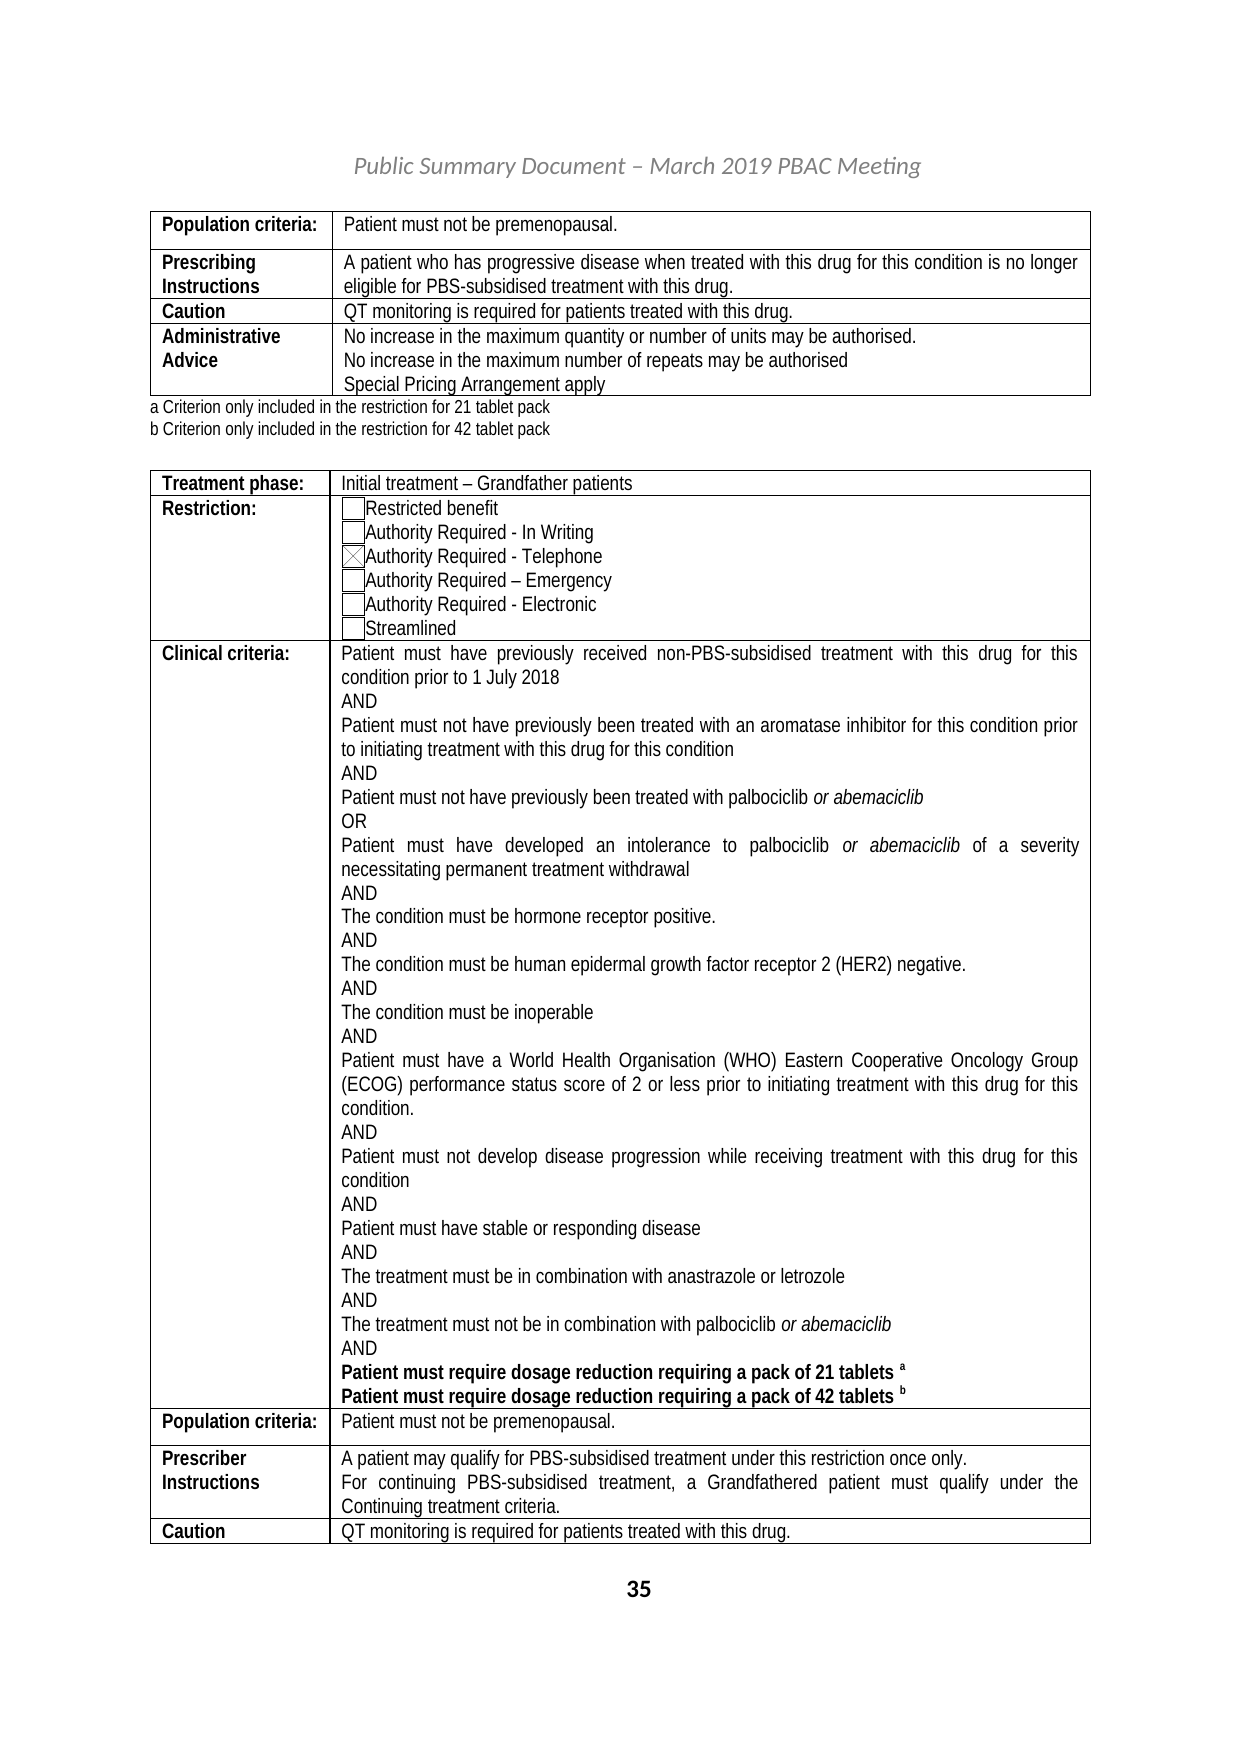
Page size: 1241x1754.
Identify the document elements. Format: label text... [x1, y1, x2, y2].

table_cell A patient who has progressive disease when treated with this drug for this condition is no longer eligible for PBS-subsidised treatment with this drug. [333, 250, 1090, 297]
table_cell Population criteria: [151, 212, 332, 248]
table_cell QT monitoring is required for patients treated with this drug. [333, 299, 1090, 322]
table_cell Clinical criteria: [151, 641, 329, 1408]
table_cell QT monitoring is required for patients treated with this drug. [331, 1519, 1090, 1543]
text a Criterion only included in the restriction for 21 tablet pack [150, 396, 1090, 418]
table_cell Patient must not be premenopausal. [333, 212, 1090, 248]
text b Criterion only included in the restriction for 42 tablet pack [150, 418, 1090, 439]
table_cell Caution [151, 1519, 329, 1543]
table_cell Population criteria: [151, 1409, 329, 1445]
table_cell Caution [151, 299, 332, 322]
table_cell A patient may qualify for PBS-subsidised treatment under this restriction once only. For continuing PBS-subsidised treatment, a Grandfathered patient must qualify under the Continuing treatment criteria. [331, 1446, 1090, 1518]
table_header Initial treatment – Grandfather patients [331, 471, 1090, 495]
table_cell No increase in the maximum quantity or number of units may be authorised. No increase in the maximum number of repeats may be authorised Special Pricing Arrangement apply [333, 324, 1090, 395]
table_header Treatment phase: [151, 471, 329, 495]
table_cell Restriction: [151, 496, 329, 640]
table_cell Patient must have previously received non-PBS-subsidised treatment with this drug for this condition prior to 1 July 2018 AND Patient must not have previously been treated with an aromatase inhibitor for this condition prior to initiating treatment with this drug for this condition AND Patient must not have previously been treated with palbociclib or abemaciclib OR Patient must have developed an intolerance to palbociclib or abemaciclib of a severity necessitating permanent treatment withdrawal AND The condition must be hormone receptor positive. AND The condition must be human epidermal growth factor receptor 2 (HER2) negative. AND The condition must be inoperable AND Patient must have a World Health Organisation (WHO) Eastern Cooperative Oncology Group (ECOG) performance status score of 2 or less prior to initiating treatment with this drug for this condition. AND Patient must not develop disease progression while receiving treatment with this drug for this condition AND Patient must have stable or responding disease AND The treatment must be in combination with anastrazole or letrozole AND The treatment must not be in combination with palbociclib or abemaciclib AND Patient must require dosage reduction requiring a pack of 21 tablets a Patient must require dosage reduction requiring a pack of 42 tablets b [331, 641, 1090, 1408]
table_cell Administrative Advice [151, 324, 332, 395]
table_cell Patient must not be premenopausal. [331, 1409, 1090, 1445]
table_cell Prescriber Instructions [151, 1446, 329, 1518]
table_cell Prescribing Instructions [151, 250, 332, 297]
